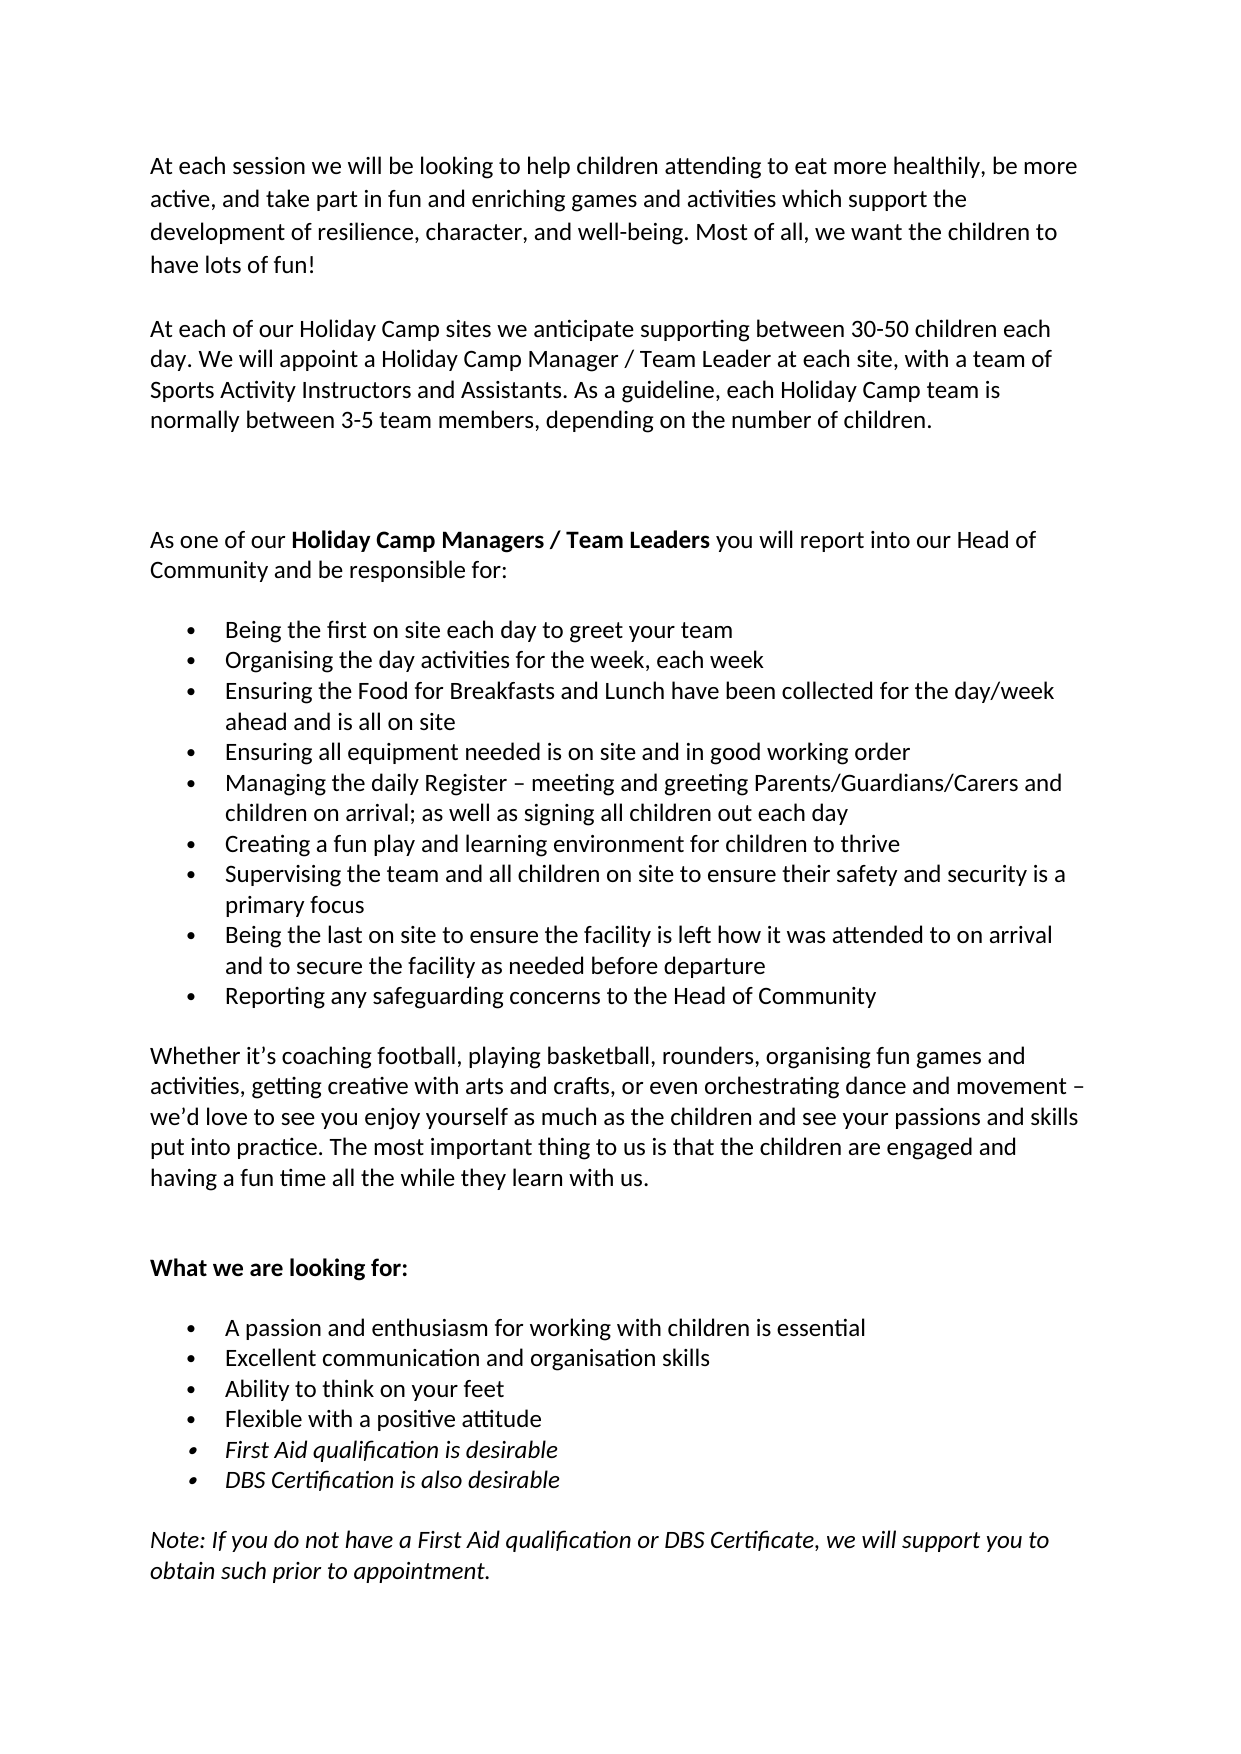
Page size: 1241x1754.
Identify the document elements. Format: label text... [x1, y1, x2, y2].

list First Aid qualification is desirable [187, 1434, 1090, 1464]
list Ensuring the Food for Breakfasts and Lunch have been collected for the day/week ahead and is all on site [187, 675, 1090, 736]
list Being the first on site each day to greet your team [187, 614, 1090, 644]
list Supervising the team and all children on site to ensure their safety and security is a primary focus [187, 858, 1090, 919]
text What we are looking for: [150, 1222, 1090, 1283]
text Note: If you do not have a First Aid qualification or DBS Certificate, we will support you to obtain such prior to appointment. [150, 1524, 1090, 1585]
list Organising the day activities for the week, each week [187, 644, 1090, 675]
list Creating a fun play and learning environment for children to thrive [187, 828, 1090, 858]
list Reporting any safeguarding concerns to the Head of Community [187, 980, 1090, 1011]
text At each session we will be looking to help children attending to eat more healthily, be more active, and take part in fun and enriching games and activities which support the development of resilience, character, and well-being. Most of all, we want the children to have lots of fun! [150, 150, 1090, 279]
list Managing the daily Register – meeting and greeting Parents/Guardians/Carers and children on arrival; as well as signing all children out each day [187, 767, 1090, 828]
list Flexible with a positive attitude [187, 1403, 1090, 1434]
list Excellent communication and organisation skills [187, 1342, 1090, 1373]
text At each of our Holiday Camp sites we anticipate supporting between 30-50 children each day. We will appoint a Holiday Camp Manager / Team Leader at each site, with a team of Sports Activity Instructors and Assistants. As a guideline, each Holiday Camp team is normally between 3-5 team members, depending on the number of children. [150, 313, 1090, 435]
list Being the last on site to ensure the facility is left how it was attended to on arrival and to secure the facility as needed before departure [187, 919, 1090, 980]
list Ensuring all equipment needed is on site and in good working order [187, 736, 1090, 767]
list A passion and enthusiasm for working with children is essential [187, 1312, 1090, 1342]
text As one of our Holiday Camp Managers / Team Leaders you will report into our Head of Community and be responsible for: [150, 524, 1090, 585]
list DBS Certification is also desirable [187, 1464, 1090, 1495]
list Ability to think on your feet [187, 1373, 1090, 1403]
text Whether it’s coaching football, playing basketball, rounders, organising fun games and activities, getting creative with arts and crafts, or even orchestrating dance and movement – we’d love to see you enjoy yourself as much as the children and see your passions and skills put into practice. The most important thing to us is that the children are engaged and having a fun time all the while they learn with us. [150, 1040, 1090, 1193]
